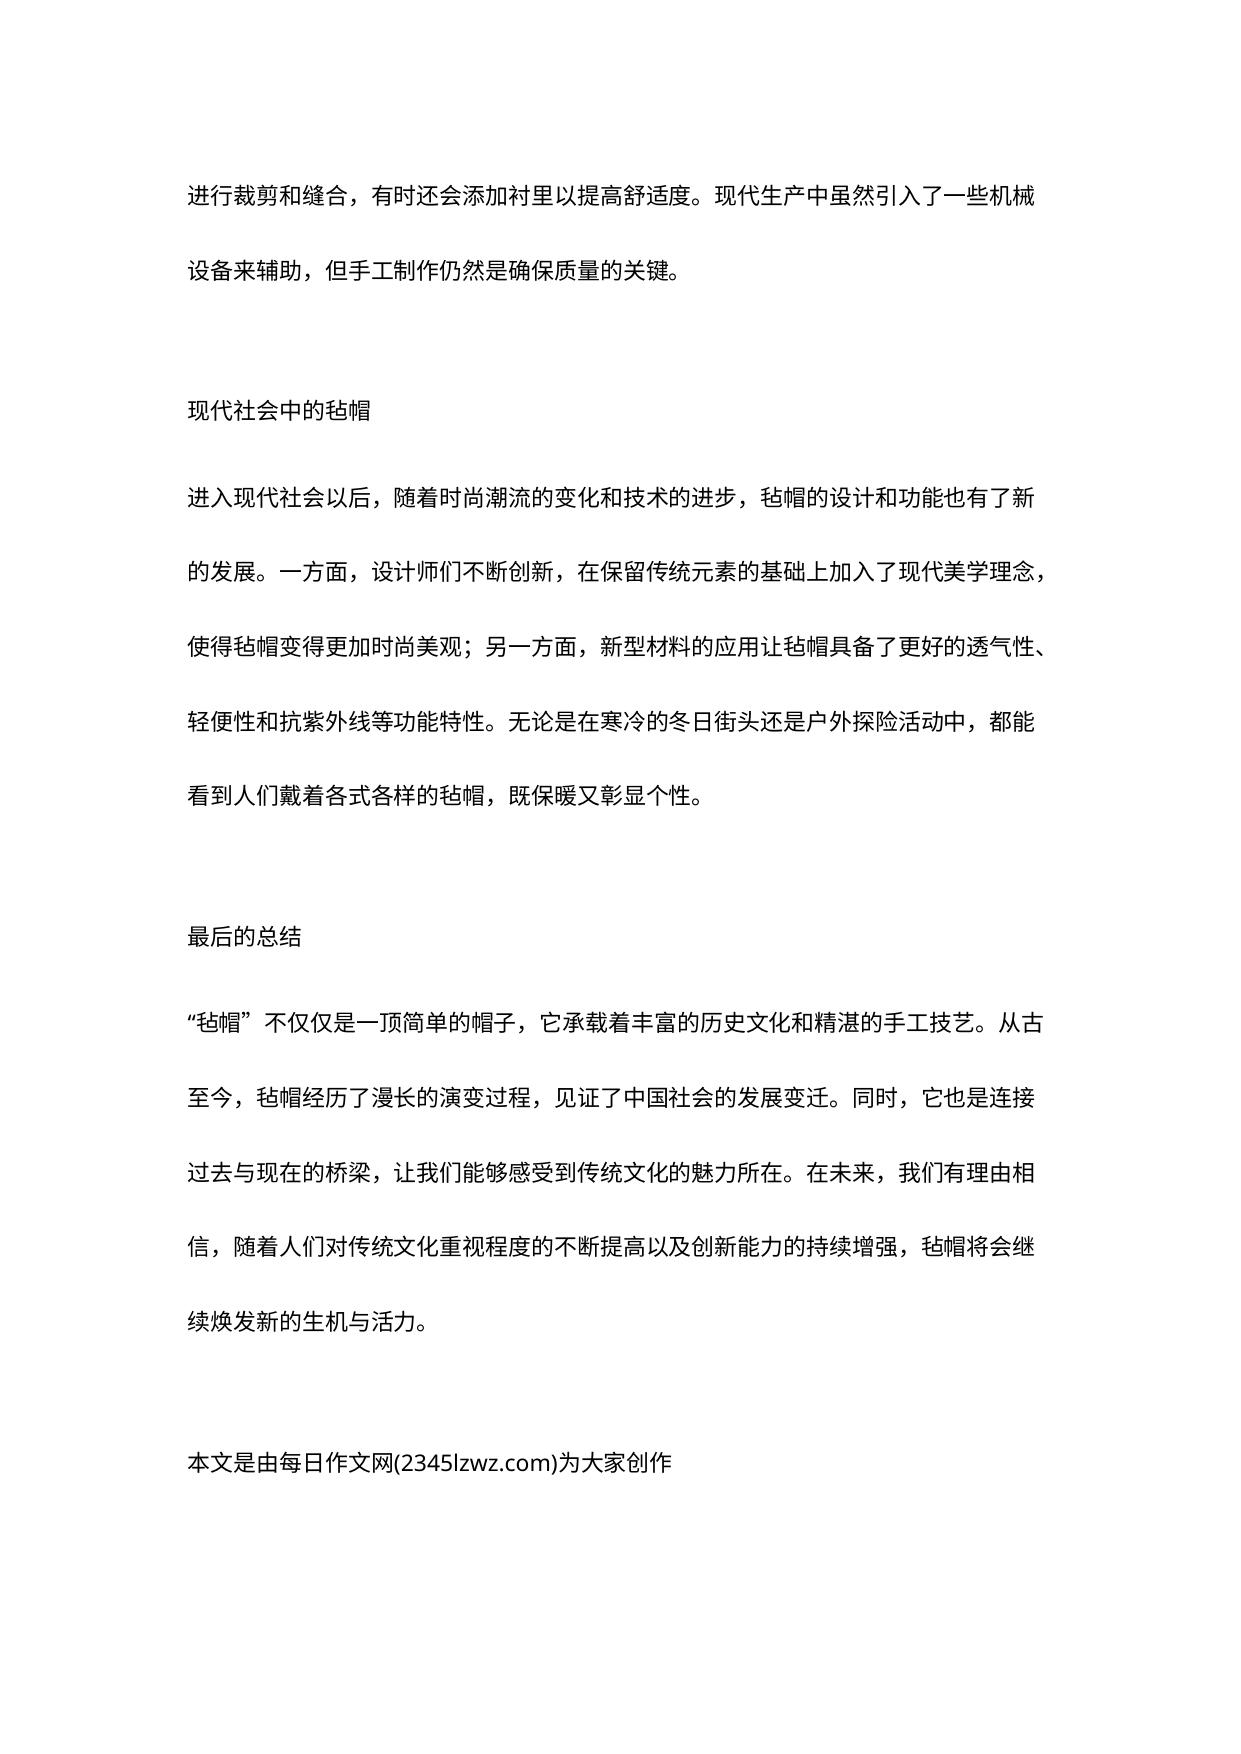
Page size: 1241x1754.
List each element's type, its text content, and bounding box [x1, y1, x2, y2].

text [187, 162, 1053, 302]
text 进入现代社会以后，随着时尚潮流的变化和技术的进步，毡帽的设计和功能也有了新的发展。一方面，设计师们不断创新，在保留传统元素的基础上加入了现代美学理念，使得毡帽变得更加时尚美观；另一方面，新型材料的应用让毡帽具备了更好的透气性、轻便性和抗紫外线等功能特性。无论是在寒冷的冬日街头还是户外探险活动中，都能看到人们戴着各式各样的毡帽，既保暖又彰显个性。 [187, 464, 1053, 827]
text 现代社会中的毡帽 [187, 377, 1053, 442]
text 本文是由每日作文网(2345lzwz.com)为大家创作 [187, 1428, 1053, 1493]
text 最后的总结 [187, 903, 1053, 968]
text “毡帽”不仅仅是一顶简单的帽子，它承载着丰富的历史文化和精湛的手工技艺。从古至今，毡帽经历了漫长的演变过程，见证了中国社会的发展变迁。同时，它也是连接过去与现在的桥梁，让我们能够感受到传统文化的魅力所在。在未来，我们有理由相信，随着人们对传统文化重视程度的不断提高以及创新能力的持续增强，毡帽将会继续焕发新的生机与活力。 [187, 989, 1053, 1353]
